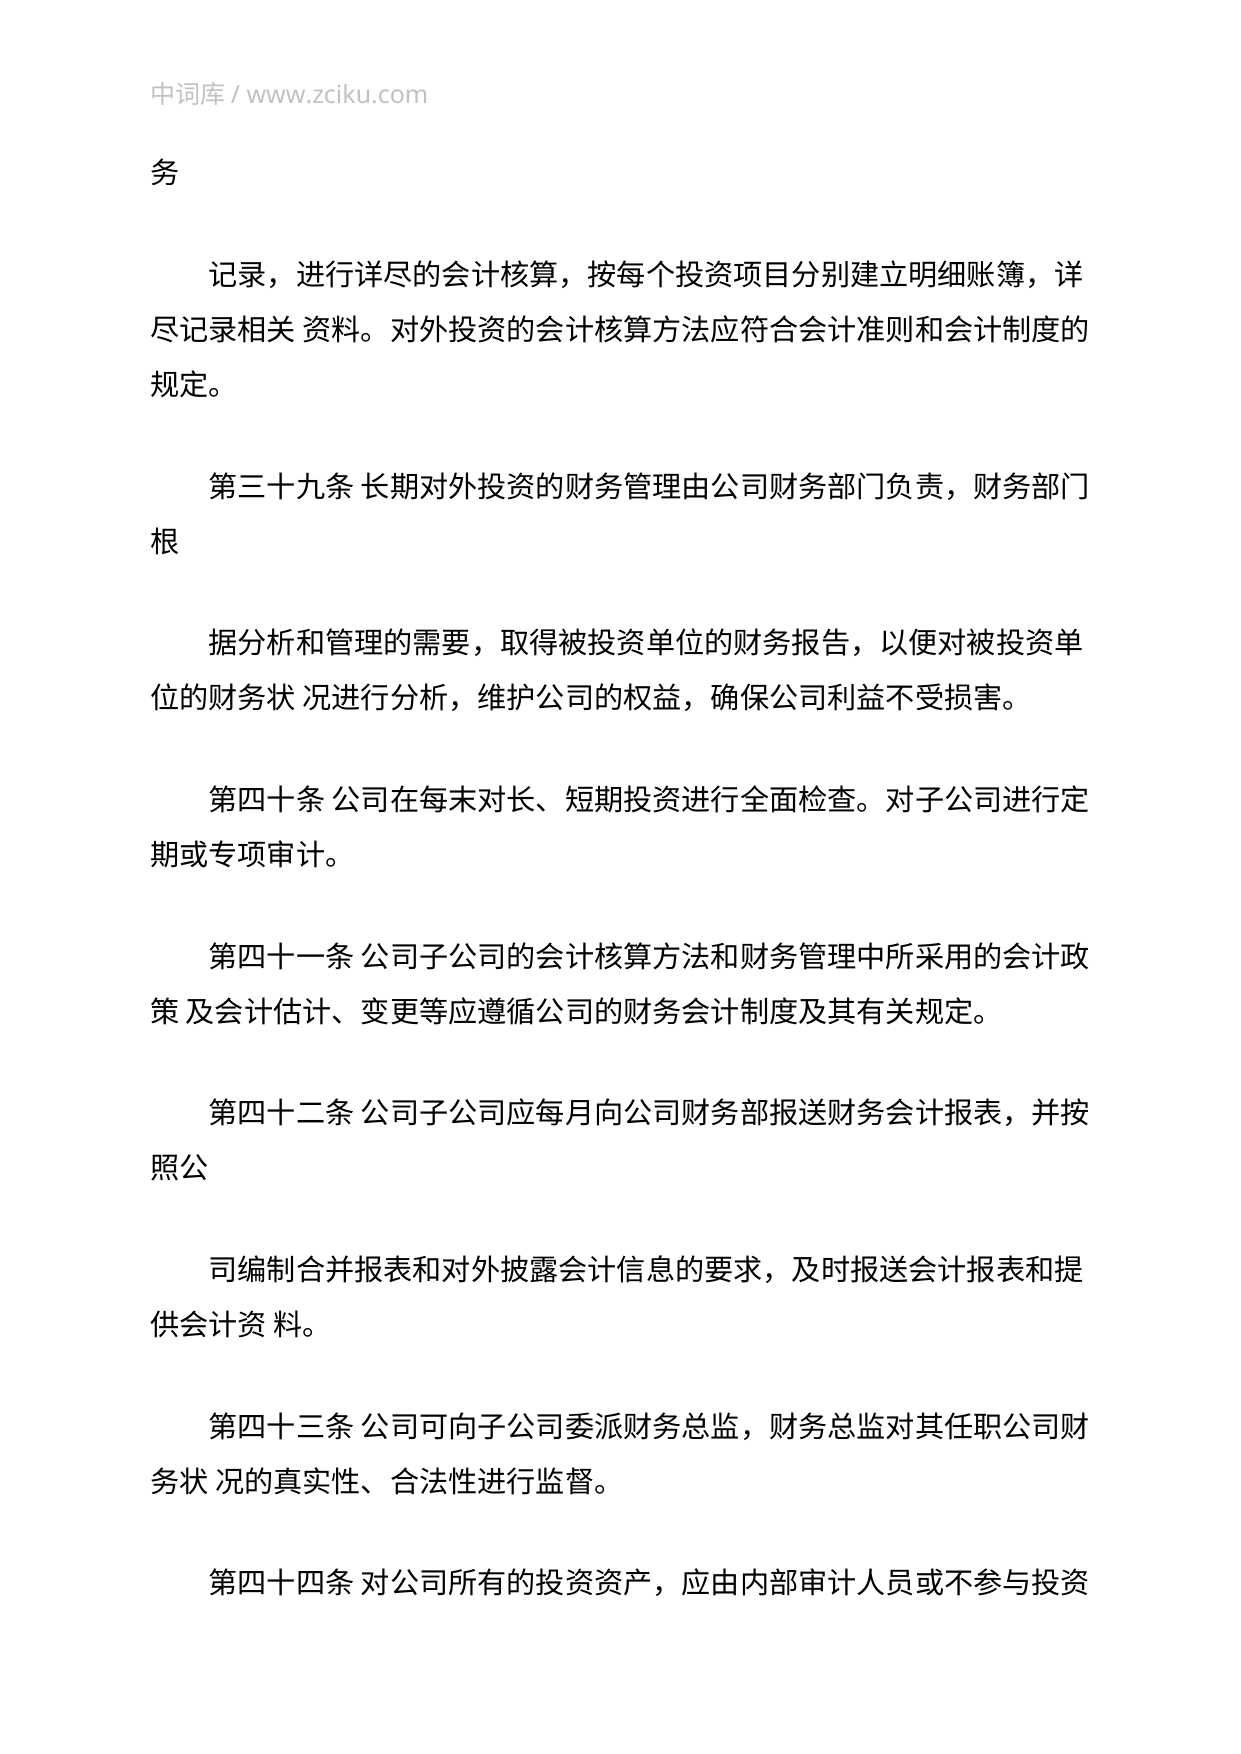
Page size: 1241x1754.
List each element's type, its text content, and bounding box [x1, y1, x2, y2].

text 第四十一条 公司子公司的会计核算方法和财务管理中所采用的会计政策 及会计估计、变更等应遵循公司的财务会计制度及其有关规定。 [150, 933, 1090, 1031]
text 第四十条 公司在每末对长、短期投资进行全面检查。对子公司进行定 期或专项审计。 [150, 777, 1090, 874]
text 第四十三条 公司可向子公司委派财务总监，财务总监对其任职公司财务状 况的真实性、合法性进行监督。 [150, 1403, 1090, 1501]
text 第四十二条 公司子公司应每月向公司财务部报送财务会计报表，并按照公 [150, 1090, 1090, 1187]
text 据分析和管理的需要，取得被投资单位的财务报告，以便对被投资单位的财务状 况进行分析，维护公司的权益，确保公司利益不受损害。 [150, 620, 1090, 717]
text 第三十九条 长期对外投资的财务管理由公司财务部门负责，财务部门根 [150, 463, 1090, 561]
text 记录，进行详尽的会计核算，按每个投资项目分别建立明细账簿，详尽记录相关 资料。对外投资的会计核算方法应符合会计准则和会计制度的规定。 [150, 252, 1090, 404]
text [150, 150, 1090, 192]
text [150, 1560, 1090, 1602]
text 司编制合并报表和对外披露会计信息的要求，及时报送会计报表和提供会计资 料。 [150, 1247, 1090, 1344]
